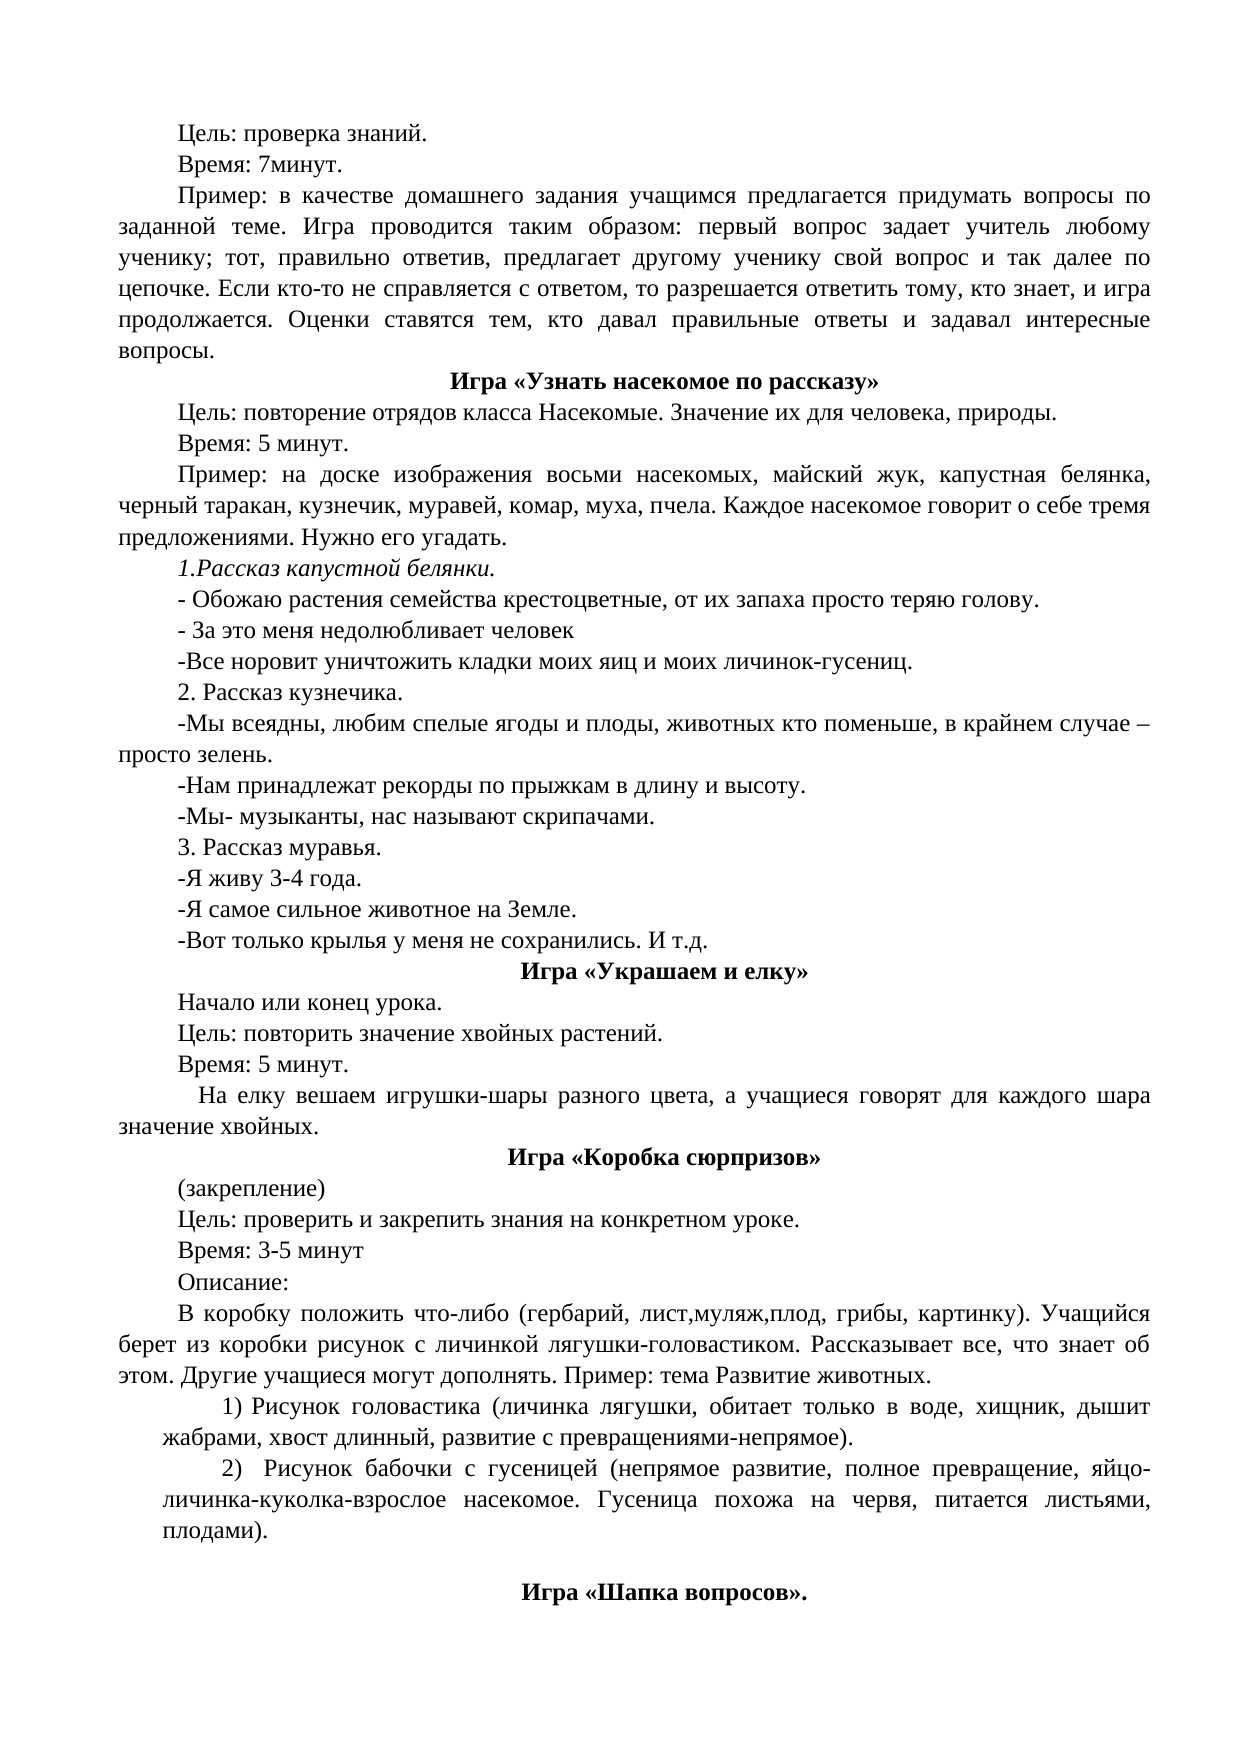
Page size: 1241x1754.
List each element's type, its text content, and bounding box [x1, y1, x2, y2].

list Рисунок головастика (личинка лягушки, обитает только в воде, хищник, дышит жабрами, хвост длинный, развитие с превращениями-непрямое). [162, 1391, 1152, 1451]
text Пример: в качестве домашнего задания учащимся предлагается придумать вопросы по заданной теме. Игра проводится таким образом: первый вопрос задает учитель любому ученику; тот, правильно ответив, предлагает другому ученику свой вопрос и так далее по цепочке. Если кто-то не справляется с ответом, то разрешается ответить тому, кто знает, и игра продолжается. Оценки ставятся тем, кто давал правильные ответы и задавал интересные вопросы. [118, 180, 1152, 364]
text Цель: проверить и закрепить знания на конкретном уроке. [118, 1204, 1152, 1233]
text 1.Рассказ капустной белянки. [118, 553, 1152, 581]
text Игра «Украшаем и елку» [118, 956, 1152, 985]
text Цель: повторить значение хвойных растений. [118, 1018, 1152, 1047]
text -Я живу 3-4 года. [118, 863, 1152, 892]
text -Нам принадлежат рекорды по прыжкам в длину и высоту. [118, 770, 1152, 799]
text Цель: повторение отрядов класса Насекомые. Значение их для человека, природы. [118, 397, 1152, 426]
list Игра «Шапка вопросов». [118, 1577, 1152, 1606]
text Время: 3-5 минут [118, 1236, 1152, 1264]
text Цель: проверка знаний. [118, 118, 1152, 147]
text В коробку положить что-либо (гербарий, лист,муляж,плод, грибы, картинку). Учащийся берет из коробки рисунок с личинкой лягушки-головастиком. Рассказывает все, что знает об этом. Другие учащиеся могут дополнять. Пример: тема Развитие животных. [118, 1298, 1152, 1388]
text Игра «Коробка сюрпризов» [118, 1142, 1152, 1171]
text Время: 5 минут. [118, 1049, 1152, 1078]
text 2. Рассказ кузнечика. [118, 677, 1152, 706]
text - За это меня недолюбливает человек [118, 615, 1152, 643]
text 3. Рассказ муравья. [118, 832, 1152, 861]
text На елку вешаем игрушки-шары разного цвета, а учащиеся говорят для каждого шара значение хвойных. [118, 1080, 1152, 1140]
text -Все норовит уничтожить кладки моих яиц и моих личинок-гусениц. [118, 646, 1152, 674]
list Рисунок бабочки с гусеницей (непрямое развитие, полное превращение, яйцо-личинка-куколка-взрослое насекомое. Гусеница похожа на червя, питается листьями, плодами). [162, 1453, 1152, 1544]
text Описание: [118, 1267, 1152, 1295]
text Игра «Узнать насекомое по рассказу» [118, 366, 1152, 395]
text -Мы всеядны, любим спелые ягоды и плоды, животных кто поменьше, в крайнем случае –просто зелень. [118, 708, 1152, 768]
text Время: 5 минут. [118, 428, 1152, 457]
text Пример: на доске изображения восьми насекомых, майский жук, капустная белянка, черный таракан, кузнечик, муравей, комар, муха, пчела. Каждое насекомое говорит о себе тремя предложениями. Нужно его угадать. [118, 459, 1152, 550]
text -Мы- музыканты, нас называют скрипачами. [118, 801, 1152, 830]
text (закрепление) [118, 1173, 1152, 1202]
text -Я самое сильное животное на Земле. [118, 894, 1152, 923]
text Время: 7минут. [118, 149, 1152, 178]
text -Вот только крылья у меня не сохранились. И т.д. [118, 925, 1152, 954]
text - Обожаю растения семейства крестоцветные, от их запаха просто теряю голову. [118, 584, 1152, 612]
text Начало или конец урока. [118, 987, 1152, 1016]
